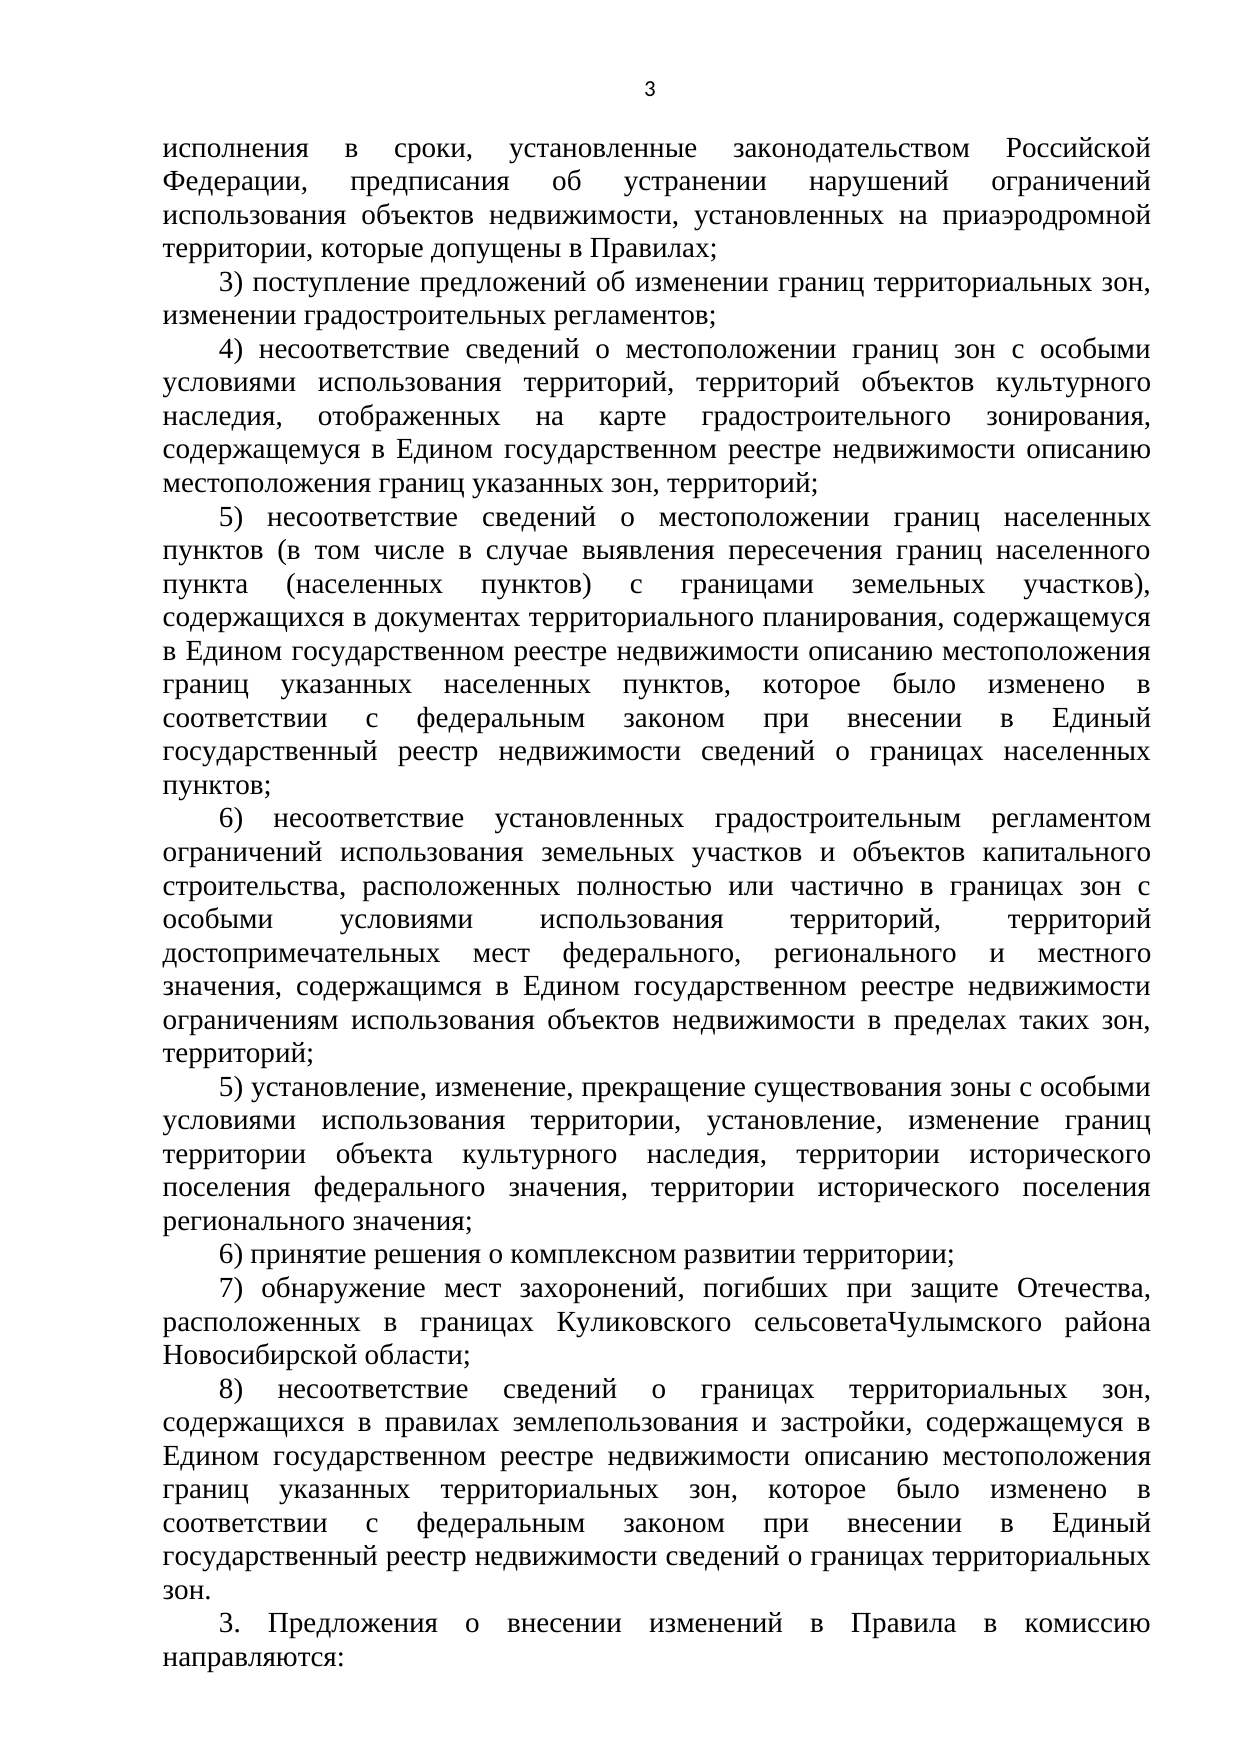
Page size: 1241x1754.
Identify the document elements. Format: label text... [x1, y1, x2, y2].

text 4) несоответствие сведений о местоположении границ зон с особыми условиями использования территорий, территорий объектов культурного наследия, отображенных на карте градостроительного зонирования, содержащемуся в Едином государственном реестре недвижимости описанию местоположения границ указанных зон, территорий; [162, 331, 1152, 499]
text 6) принятие решения о комплексном развитии территории; [162, 1237, 1152, 1270]
text 3. Предложения о внесении изменений в Правила в комиссию направляются: [162, 1606, 1152, 1673]
text 7) обнаружение мест захоронений, погибших при защите Отечества, расположенных в границах Куликовского сельсоветаЧулымского района Новосибирской области; [162, 1270, 1152, 1371]
text 6) несоответствие установленных градостроительным регламентом ограничений использования земельных участков и объектов капитального строительства, расположенных полностью или частично в границах зон с особыми условиями использования территорий, территорий достопримечательных мест федерального, регионального и местного значения, содержащимся в Едином государственном реестре недвижимости ограничениям использования объектов недвижимости в пределах таких зон, территорий; [162, 801, 1152, 1069]
text 5) установление, изменение, прекращение существования зоны с особыми условиями использования территории, установление, изменение границ территории объекта культурного наследия, территории исторического поселения федерального значения, территории исторического поселения регионального значения; [162, 1069, 1152, 1237]
text 5) несоответствие сведений о местоположении границ населенных пунктов (в том числе в случае выявления пересечения границ населенного пункта (населенных пунктов) с границами земельных участков), содержащихся в документах территориального планирования, содержащемуся в Едином государственном реестре недвижимости описанию местоположения границ указанных населенных пунктов, которое было изменено в соответствии с федеральным законом при внесении в Единый государственный реестр недвижимости сведений о границах населенных пунктов; [162, 499, 1152, 801]
text 8) несоответствие сведений о границах территориальных зон, содержащихся в правилах землепользования и застройки, содержащемуся в Едином государственном реестре недвижимости описанию местоположения границ указанных территориальных зон, которое было изменено в соответствии с федеральным законом при внесении в Единый государственный реестр недвижимости сведений о границах территориальных зон. [162, 1371, 1152, 1606]
text 3) поступление предложений об изменении границ территориальных зон, изменении градостроительных регламентов; [162, 264, 1152, 331]
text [162, 130, 1152, 264]
